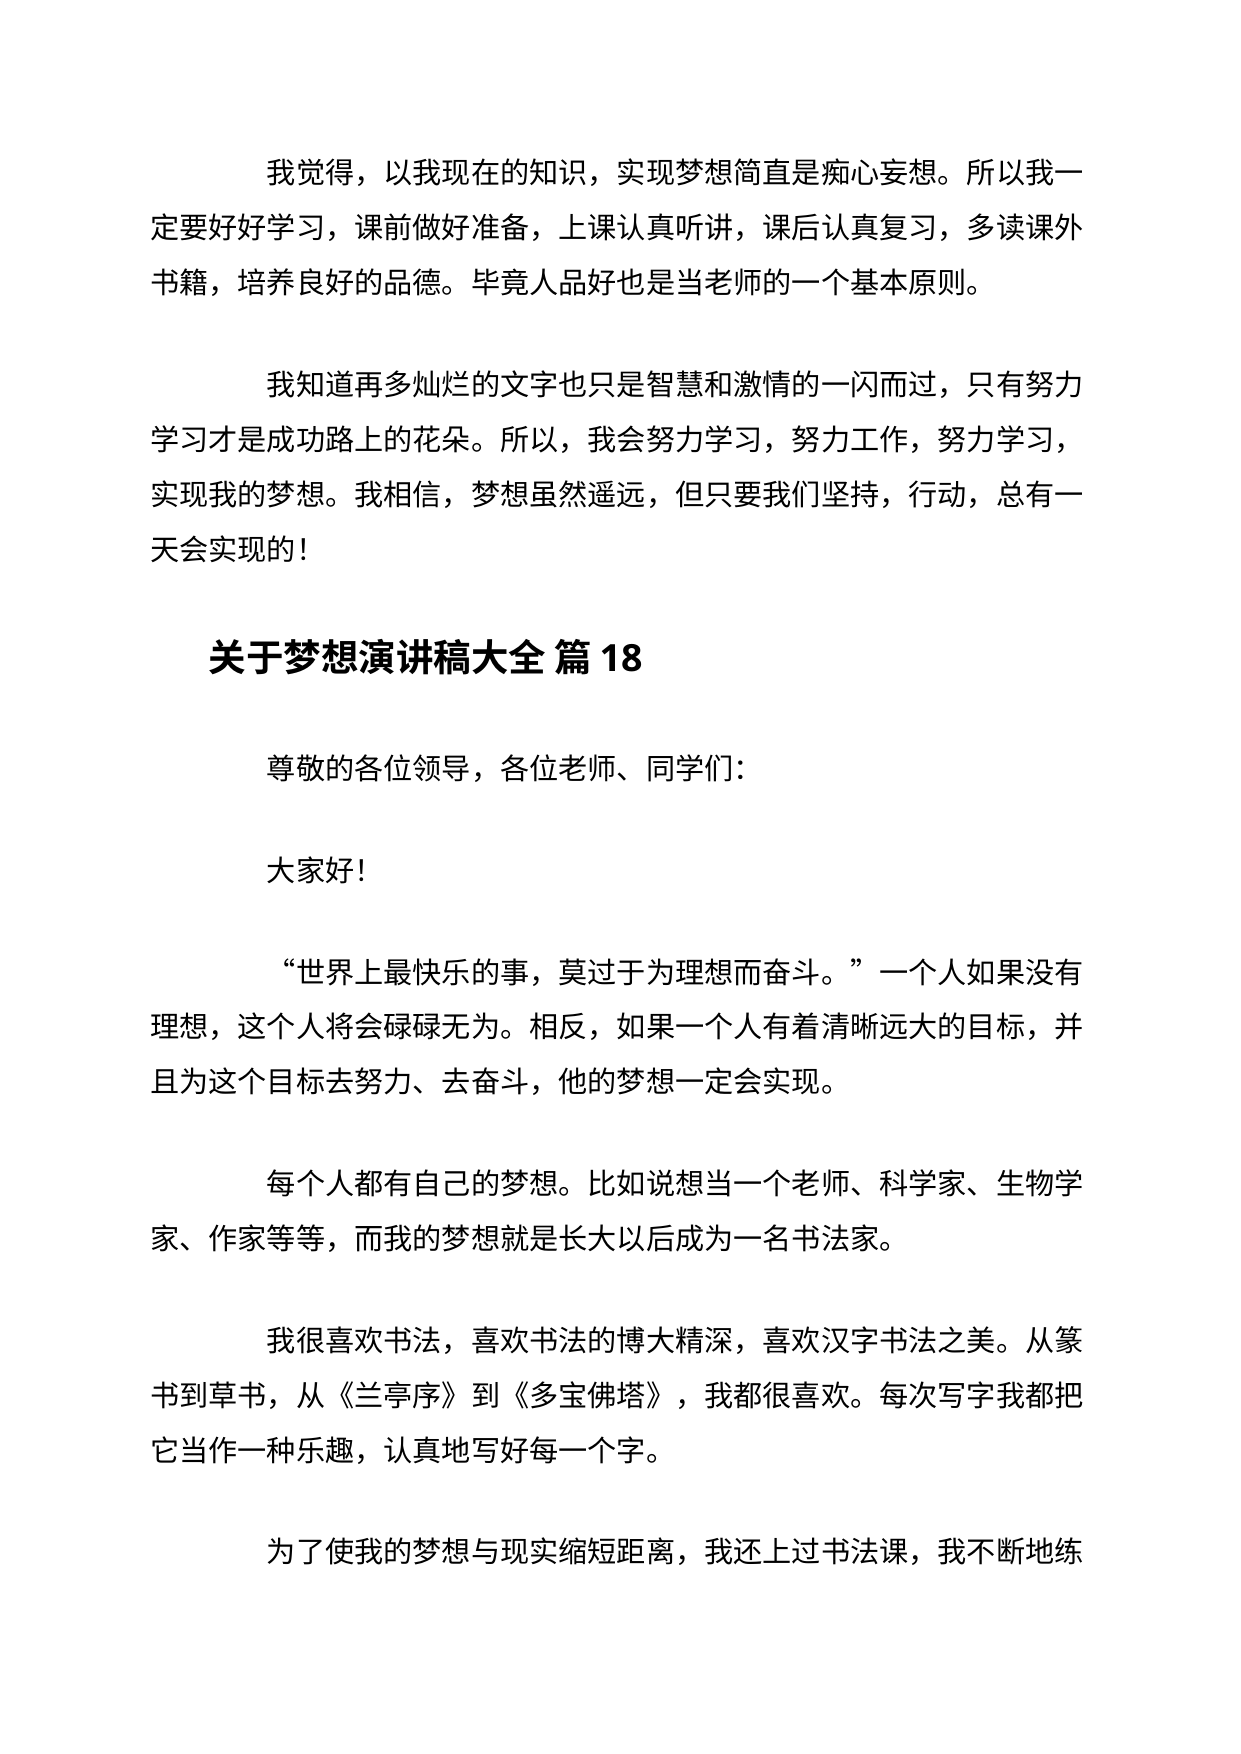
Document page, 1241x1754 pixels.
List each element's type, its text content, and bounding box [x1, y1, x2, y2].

text 每个人都有自己的梦想。比如说想当一个老师、科学家、生物学家、作家等等，而我的梦想就是长大以后成为一名书法家。 [150, 1161, 1090, 1258]
text 关于梦想演讲稿大全 篇18 [150, 628, 1090, 682]
text 尊敬的各位领导，各位老师、同学们： [150, 746, 1090, 788]
text 大家好！ [150, 847, 1090, 890]
text 我知道再多灿烂的文字也只是智慧和激情的一闪而过，只有努力学习才是成功路上的花朵。所以，我会努力学习，努力工作，努力学习，实现我的梦想。我相信，梦想虽然遥远，但只要我们坚持，行动，总有一天会实现的！ [150, 362, 1090, 568]
text 我觉得，以我现在的知识，实现梦想简直是痴心妄想。所以我一定要好好学习，课前做好准备，上课认真听讲，课后认真复习，多读课外书籍，培养良好的品德。毕竟人品好也是当老师的一个基本原则。 [150, 150, 1090, 302]
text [150, 1529, 1090, 1571]
text “世界上最快乐的事，莫过于为理想而奋斗。”一个人如果没有理想，这个人将会碌碌无为。相反，如果一个人有着清晰远大的目标，并且为这个目标去努力、去奋斗，他的梦想一定会实现。 [150, 949, 1090, 1101]
text 我很喜欢书法，喜欢书法的博大精深，喜欢汉字书法之美。从篆书到草书，从《兰亭序》到《多宝佛塔》，我都很喜欢。每次写字我都把它当作一种乐趣，认真地写好每一个字。 [150, 1317, 1090, 1469]
